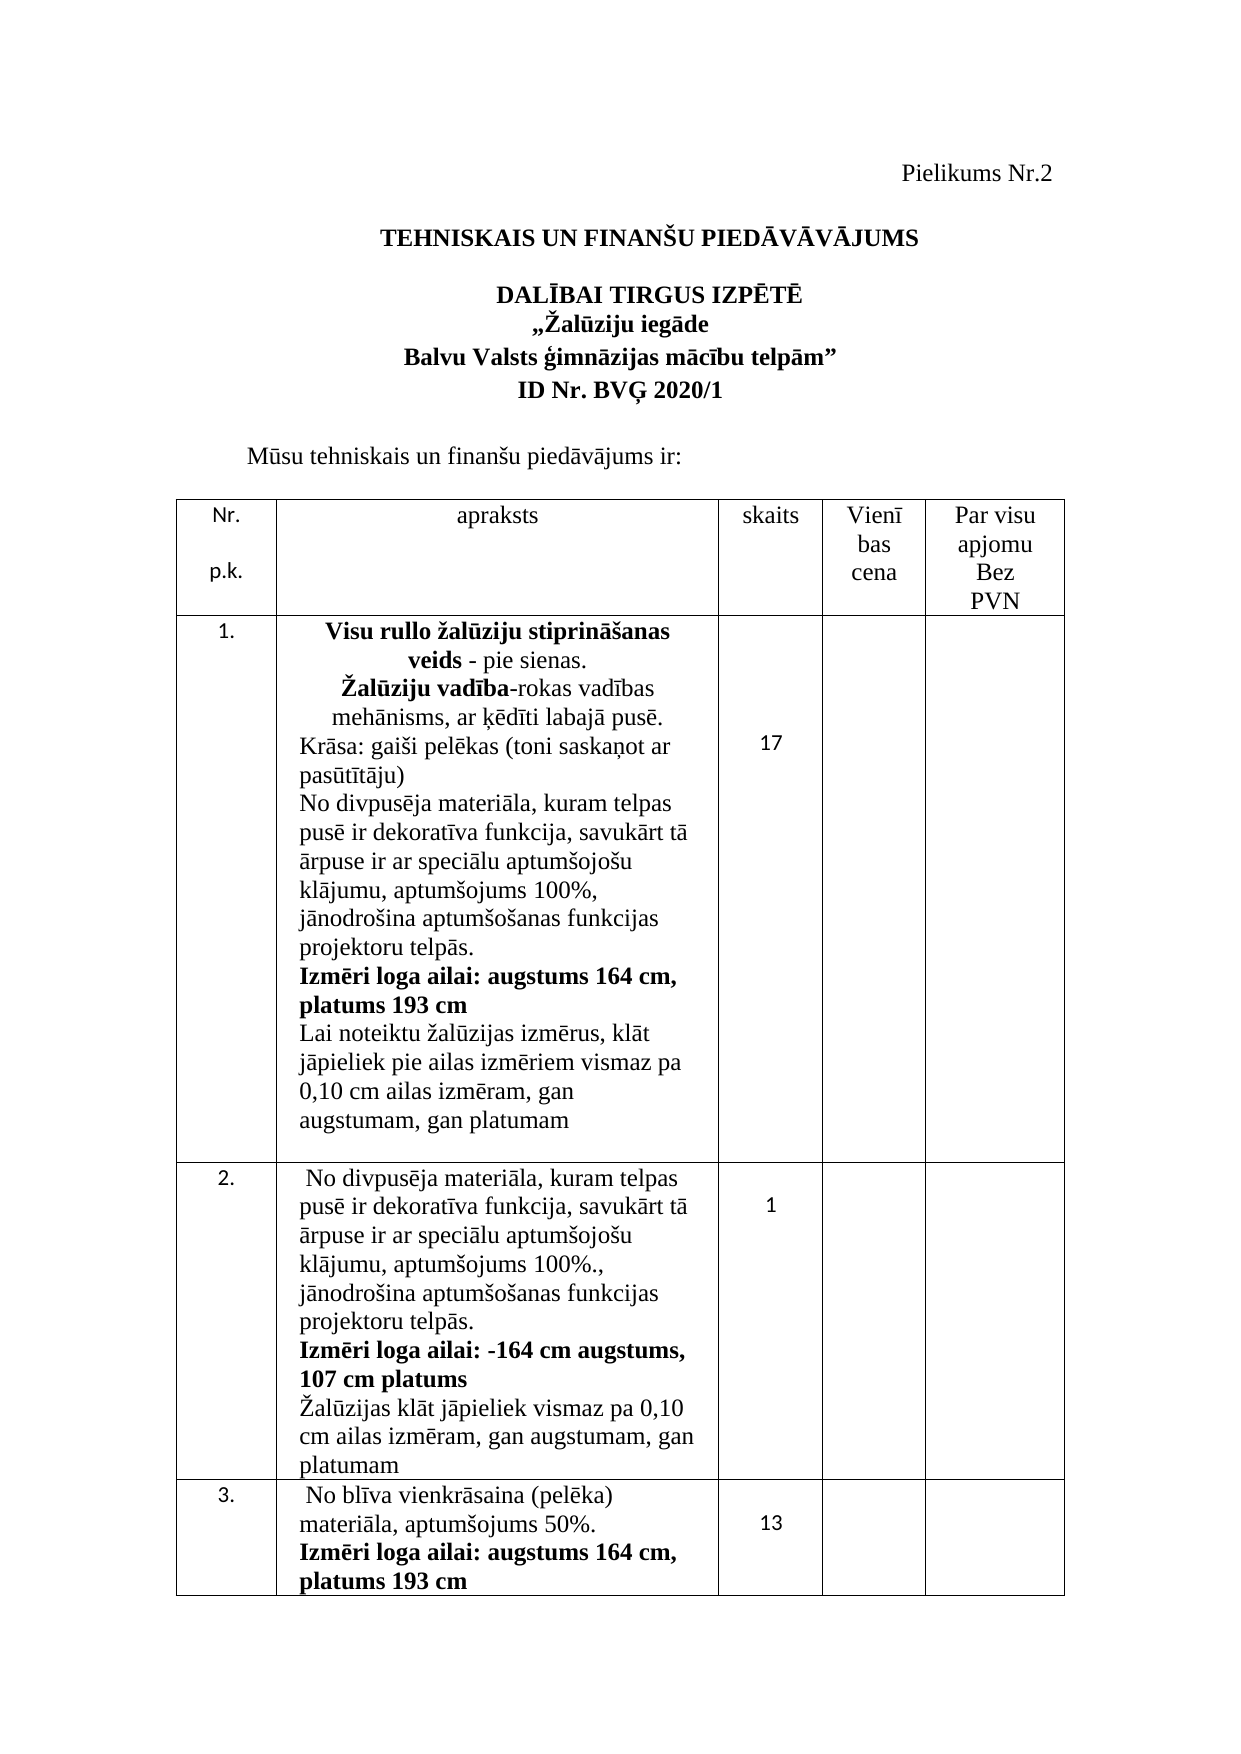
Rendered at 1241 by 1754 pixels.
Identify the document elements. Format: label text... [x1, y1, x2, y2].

text Pielikums Nr.2 [247, 158, 1053, 187]
table_cell [823, 616, 925, 1162]
table_cell 3. [177, 1480, 276, 1595]
table_cell [823, 1163, 925, 1479]
text Balvu Valsts ģimnāzijas mācību telpām” [199, 342, 1041, 371]
table_cell [823, 1480, 925, 1595]
table_cell 1. [177, 616, 276, 1162]
table_header Nr. p.k. [177, 500, 276, 615]
text TEHNISKAIS UN FINANŠU PIEDĀVĀVĀJUMS [247, 223, 1053, 252]
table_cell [277, 1480, 718, 1595]
table_cell 13 [719, 1480, 822, 1595]
table_cell Visu rullo žalūziju stiprināšanas veids - pie sienas. Žalūziju vadība-rokas vadības mehānisms, ar ķēdīti labajā pusē. Krāsa: gaiši pelēkas (toni saskaņot ar pasūtītāju) No divpusēja materiāla, kuram telpas pusē ir dekoratīva funkcija, savukārt tā ārpuse ir ar speciālu aptumšojošu klājumu, aptumšojums 100%, jānodrošina aptumšošanas funkcijas projektoru telpās. Izmēri loga ailai: augstums 164 cm, platums 193 cm Lai noteiktu žalūzijas izmērus, klāt jāpieliek pie ailas izmēriem vismaz pa 0,10 cm ailas izmēram, gan augstumam, gan platumam [277, 616, 718, 1162]
table_header apraksts [277, 500, 718, 615]
table_cell [926, 1480, 1064, 1595]
table_cell 1 [719, 1163, 822, 1479]
table_cell 2. [177, 1163, 276, 1479]
text Mūsu tehniskais un finanšu piedāvājums ir: [247, 441, 1053, 470]
table_cell [926, 616, 1064, 1162]
text „Žalūziju iegāde [199, 309, 1041, 338]
text ID Nr. BVĢ 2020/1 [199, 375, 1041, 404]
table_cell No divpusēja materiāla, kuram telpas pusē ir dekoratīva funkcija, savukārt tā ārpuse ir ar speciālu aptumšojošu klājumu, aptumšojums 100%., jānodrošina aptumšošanas funkcijas projektoru telpās. Izmēri loga ailai: -164 cm augstums, 107 cm platums Žalūzijas klāt jāpieliek vismaz pa 0,10 cm ailas izmēram, gan augstumam, gan platumam [277, 1163, 718, 1479]
table_cell [926, 1163, 1064, 1479]
table_header Par visu apjomu Bez PVN [926, 500, 1064, 615]
table_header skaits [719, 500, 822, 615]
table_header Vienības cena [823, 500, 925, 615]
text DALĪBAI TIRGUS IZPĒTĒ [247, 281, 1053, 309]
table_cell 17 [719, 616, 822, 1162]
